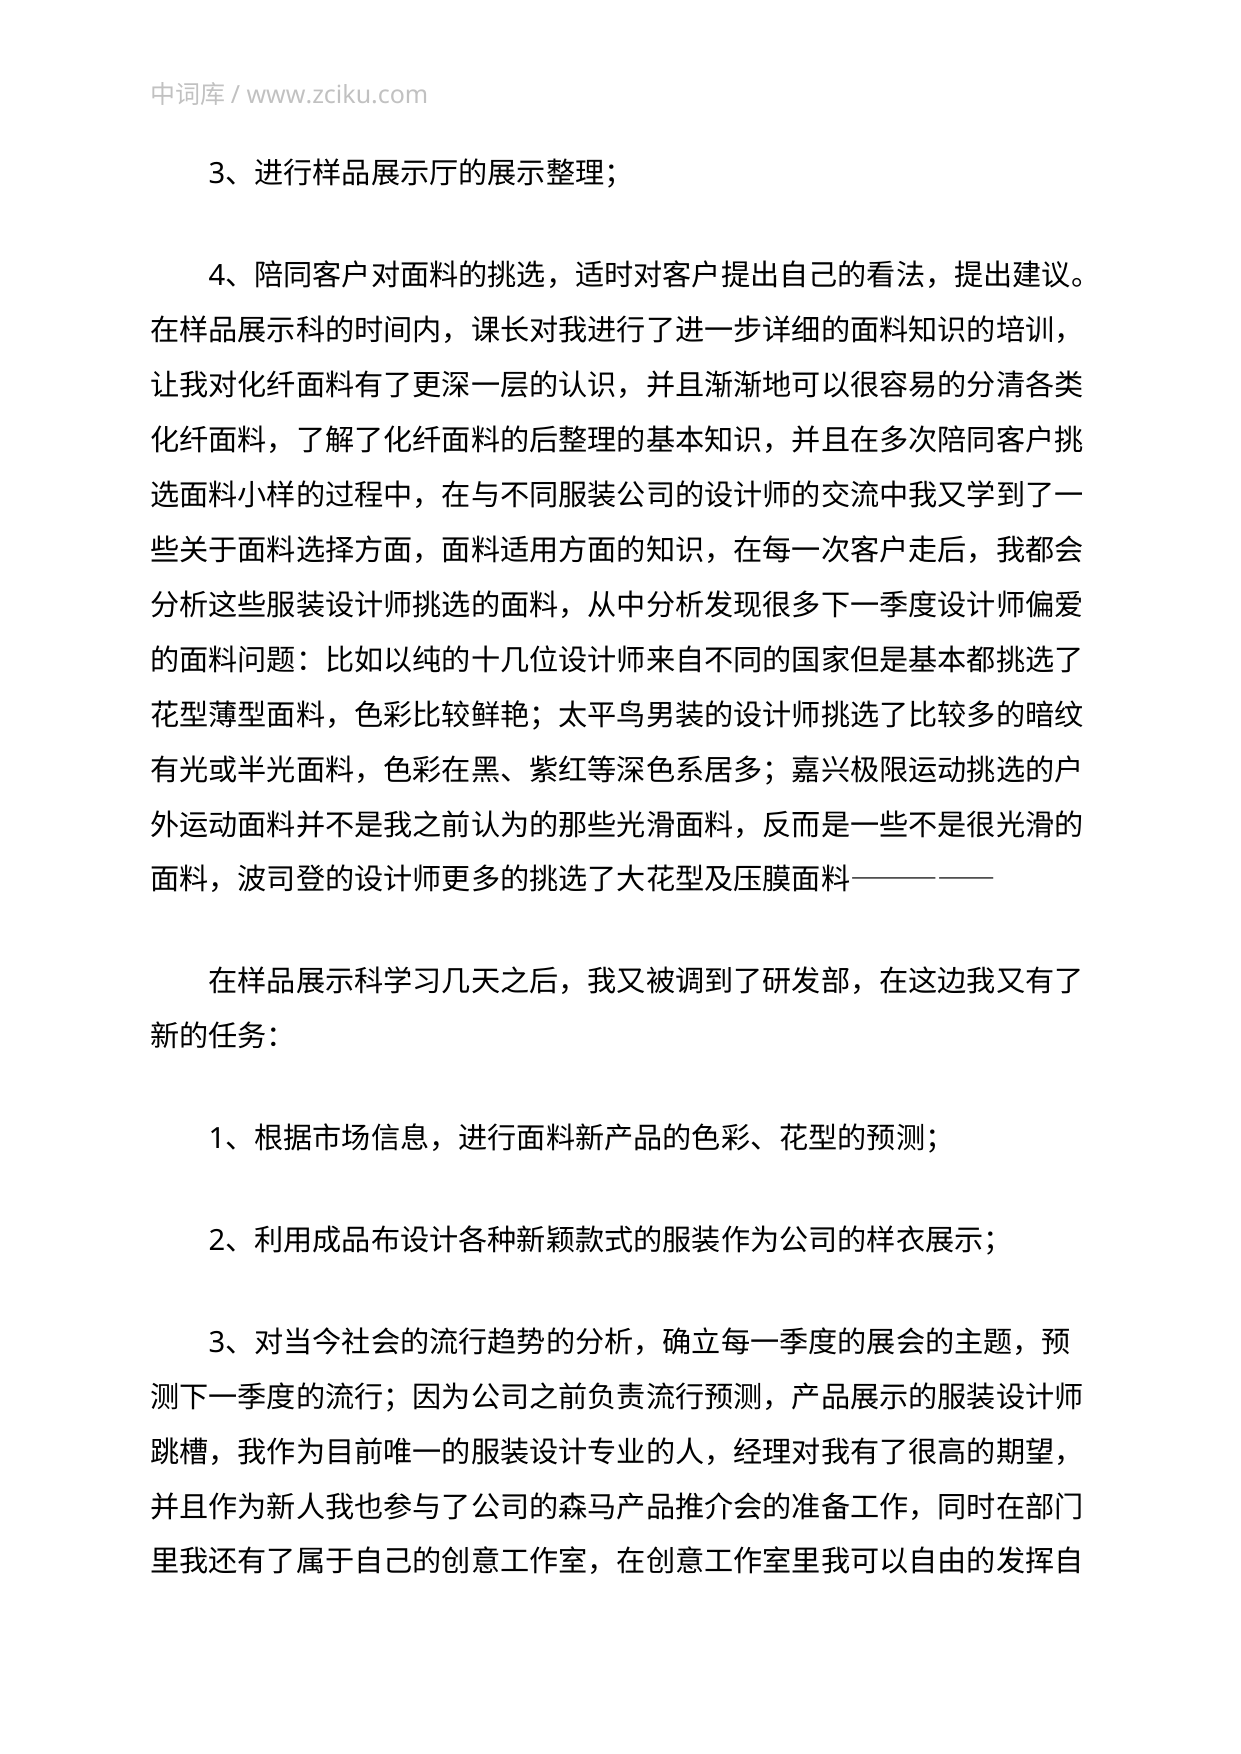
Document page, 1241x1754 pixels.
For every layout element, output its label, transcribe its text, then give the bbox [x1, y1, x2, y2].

text 在样品展示科学习几天之后，我又被调到了研发部，在这边我又有了新的任务： [150, 958, 1090, 1055]
text 1、根据市场信息，进行面料新产品的色彩、花型的预测； [150, 1114, 1090, 1157]
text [150, 1318, 1090, 1580]
text 2、利用成品布设计各种新颖款式的服装作为公司的样衣展示； [150, 1216, 1090, 1259]
text 3、进行样品展示厅的展示整理； [150, 150, 1090, 192]
text 4、陪同客户对面料的挑选，适时对客户提出自己的看法，提出建议。在样品展示科的时间内，课长对我进行了进一步详细的面料知识的培训，让我对化纤面料有了更深一层的认识，并且渐渐地可以很容易的分清各类化纤面料，了解了化纤面料的后整理的基本知识，并且在多次陪同客户挑选面料小样的过程中，在与不同服装公司的设计师的交流中我又学到了一些关于面料选择方面，面料适用方面的知识，在每一次客户走后，我都会分析这些服装设计师挑选的面料，从中分析发现很多下一季度设计师偏爱的面料问题：比如以纯的十几位设计师来自不同的国家但是基本都挑选了花型薄型面料，色彩比较鲜艳；太平鸟男装的设计师挑选了比较多的暗纹有光或半光面料，色彩在黑、紫红等深色系居多；嘉兴极限运动挑选的户外运动面料并不是我之前认为的那些光滑面料，反而是一些不是很光滑的面料，波司登的设计师更多的挑选了大花型及压膜面料————— [150, 252, 1090, 898]
